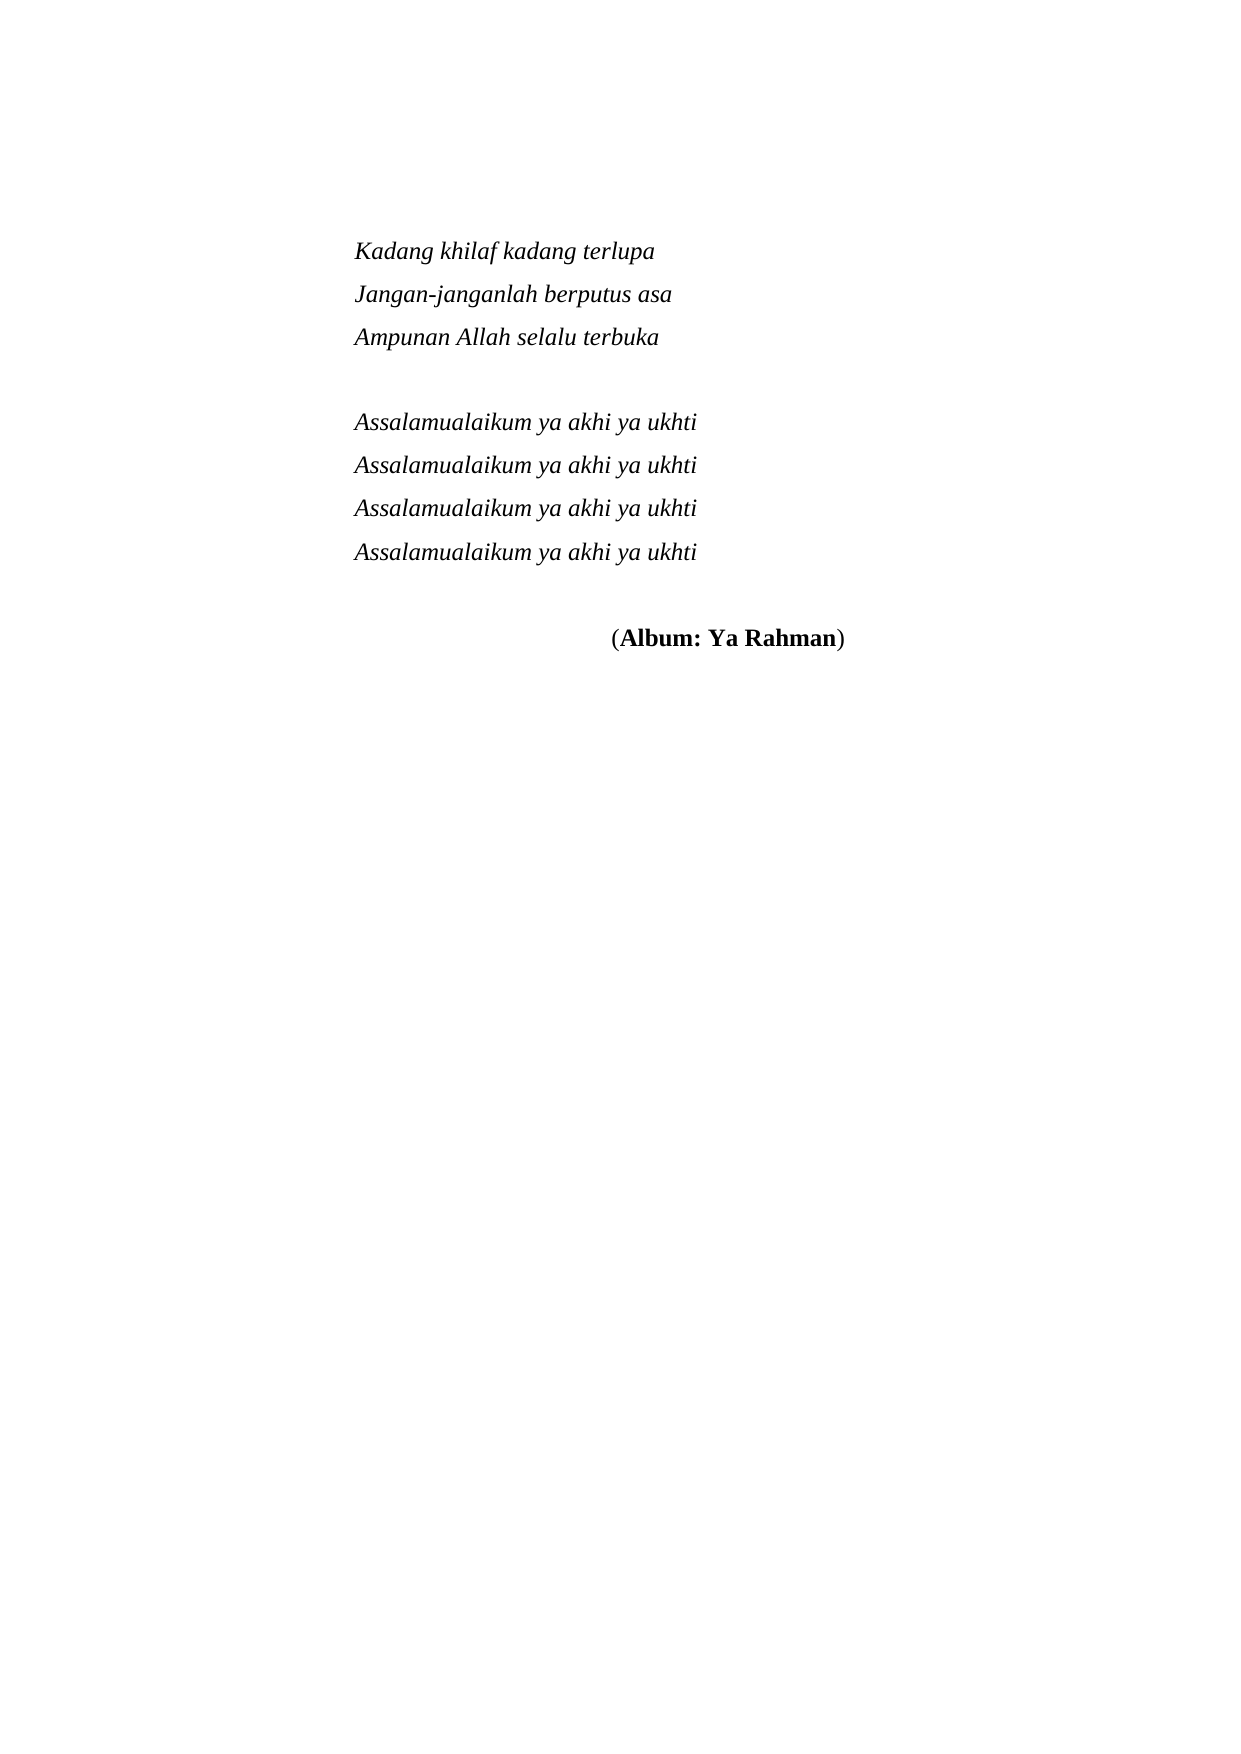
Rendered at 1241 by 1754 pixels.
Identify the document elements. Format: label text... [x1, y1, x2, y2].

list (Album: Ya Rahman) [281, 623, 1063, 652]
list Assalamualaikum ya akhi ya ukhti [354, 493, 1063, 522]
list Assalamualaikum ya akhi ya ukhti [354, 407, 1063, 436]
list Assalamualaikum ya akhi ya ukhti [354, 537, 1063, 565]
list Assalamualaikum ya akhi ya ukhti [354, 450, 1063, 479]
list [354, 236, 1063, 393]
